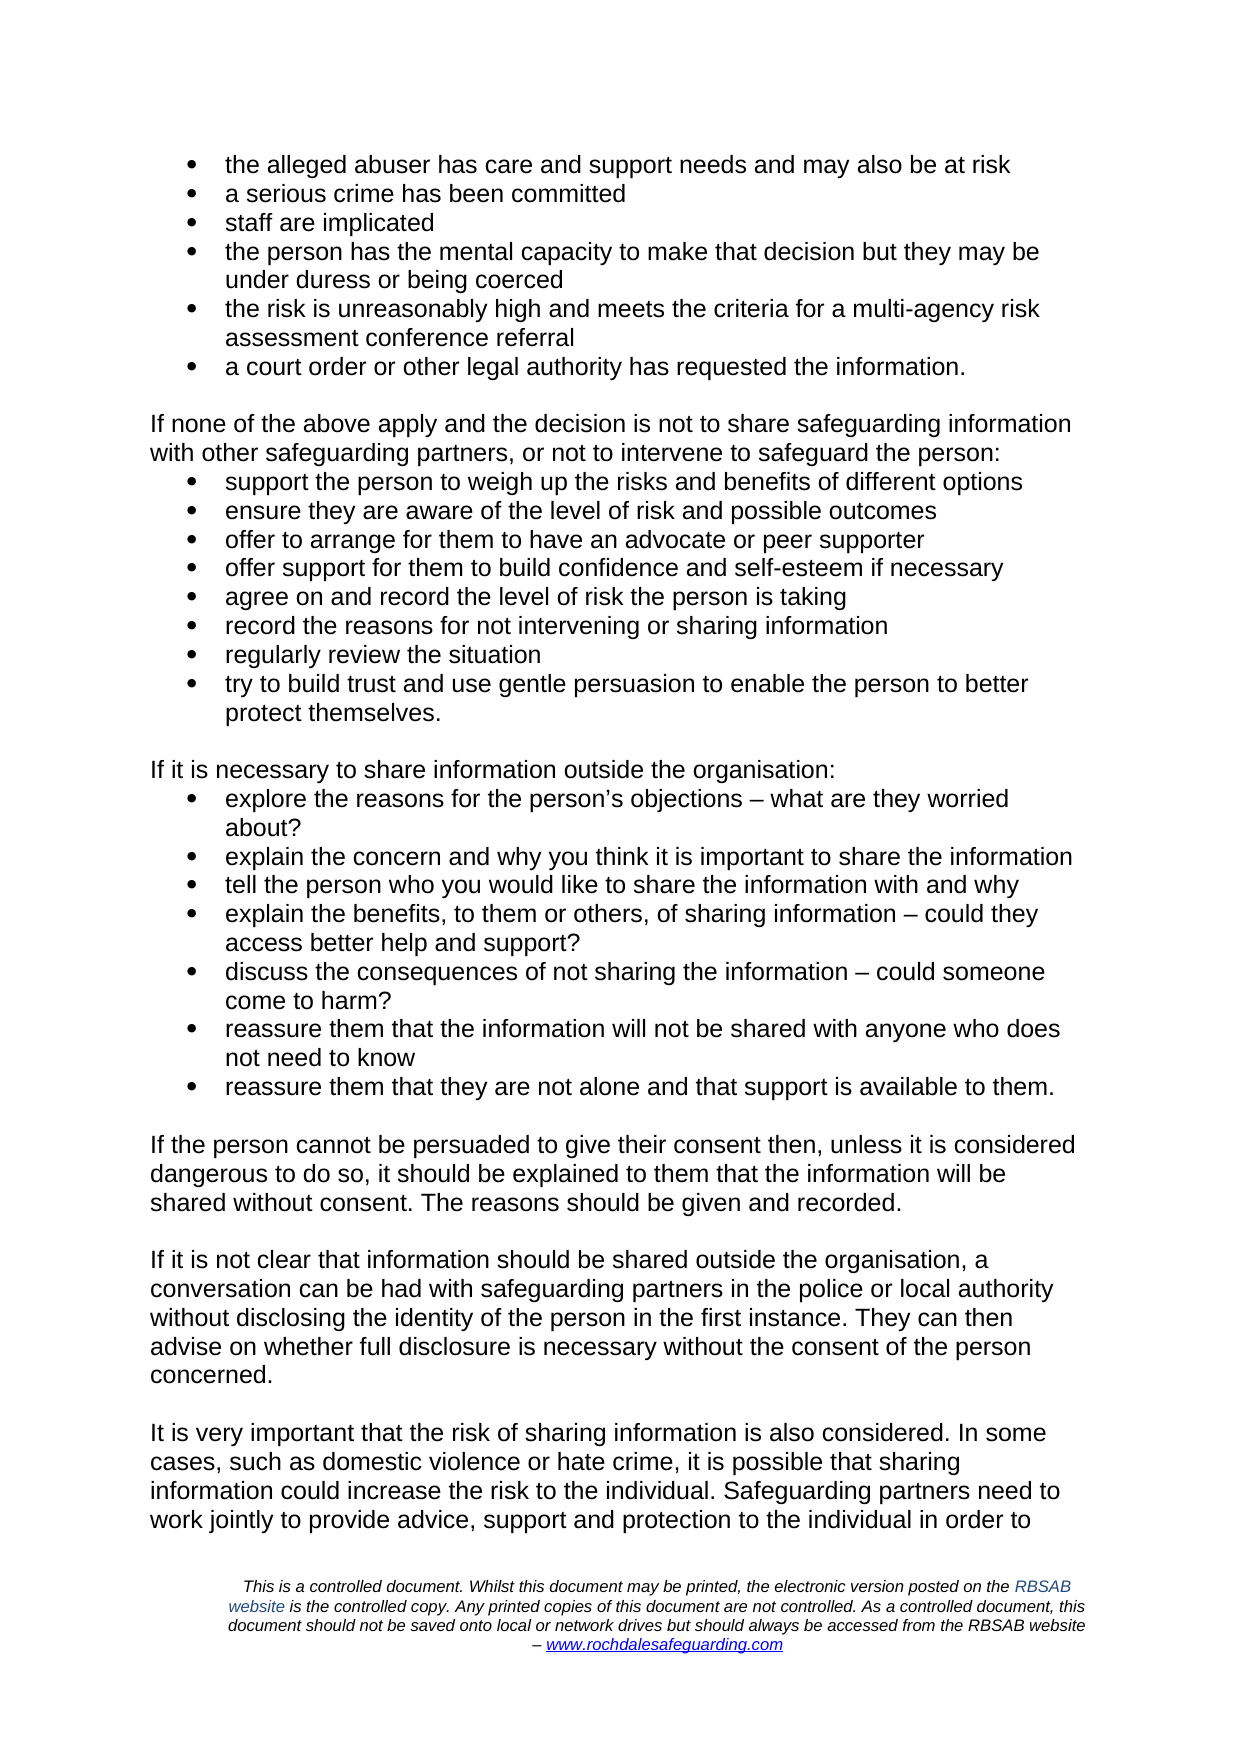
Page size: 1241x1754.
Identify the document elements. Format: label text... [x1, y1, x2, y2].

subtitle If the person cannot be persuaded to give their consent then, unless it is considered dangerous to do so, it should be explained to them that the information will be shared without consent. The reasons should be given and recorded. [150, 1130, 1090, 1216]
subtitle If it is necessary to share information outside the organisation: [150, 755, 1090, 784]
subtitle reassure them that the information will not be shared with anyone who does not need to know [187, 1014, 1090, 1072]
subtitle regularly review the situation [187, 640, 1090, 669]
subtitle explain the benefits, to them or others, of sharing information – could they access better help and support? [187, 899, 1090, 957]
subtitle a court order or other legal authority has requested the information. [187, 352, 1090, 381]
subtitle staff are implicated [187, 208, 1090, 237]
subtitle support the person to weigh up the risks and benefits of different options [187, 467, 1090, 496]
subtitle If none of the above apply and the decision is not to share safeguarding information with other safeguarding partners, or not to intervene to safeguard the person: [150, 409, 1090, 467]
subtitle explore the reasons for the person’s objections – what are they worried about? [187, 784, 1090, 842]
subtitle offer support for them to build confidence and self-esteem if necessary [187, 553, 1090, 582]
subtitle agree on and record the level of risk the person is taking [187, 582, 1090, 611]
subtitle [150, 1418, 1090, 1533]
subtitle tell the person who you would like to share the information with and why [187, 870, 1090, 899]
subtitle discuss the consequences of not sharing the information – could someone come to harm? [187, 957, 1090, 1014]
subtitle ensure they are aware of the level of risk and possible outcomes [187, 496, 1090, 524]
subtitle offer to arrange for them to have an advocate or peer supporter [187, 524, 1090, 553]
subtitle the person has the mental capacity to make that decision but they may be under duress or being coerced [187, 237, 1090, 294]
subtitle the risk is unreasonably high and meets the criteria for a multi-agency risk assessment conference referral [187, 294, 1090, 352]
subtitle explain the concern and why you think it is important to share the information [187, 842, 1090, 870]
subtitle reassure them that they are not alone and that support is available to them. [187, 1072, 1090, 1101]
subtitle record the reasons for not intervening or sharing information [187, 611, 1090, 640]
subtitle If it is not clear that information should be shared outside the organisation, a conversation can be had with safeguarding partners in the police or local authority without disclosing the identity of the person in the first instance. They can then advise on whether full disclosure is necessary without the consent of the person concerned. [150, 1246, 1090, 1389]
subtitle a serious crime has been committed [187, 179, 1090, 208]
subtitle the alleged abuser has care and support needs and may also be at risk [187, 150, 1090, 179]
subtitle try to build trust and use gentle persuasion to enable the person to better protect themselves. [187, 669, 1090, 726]
